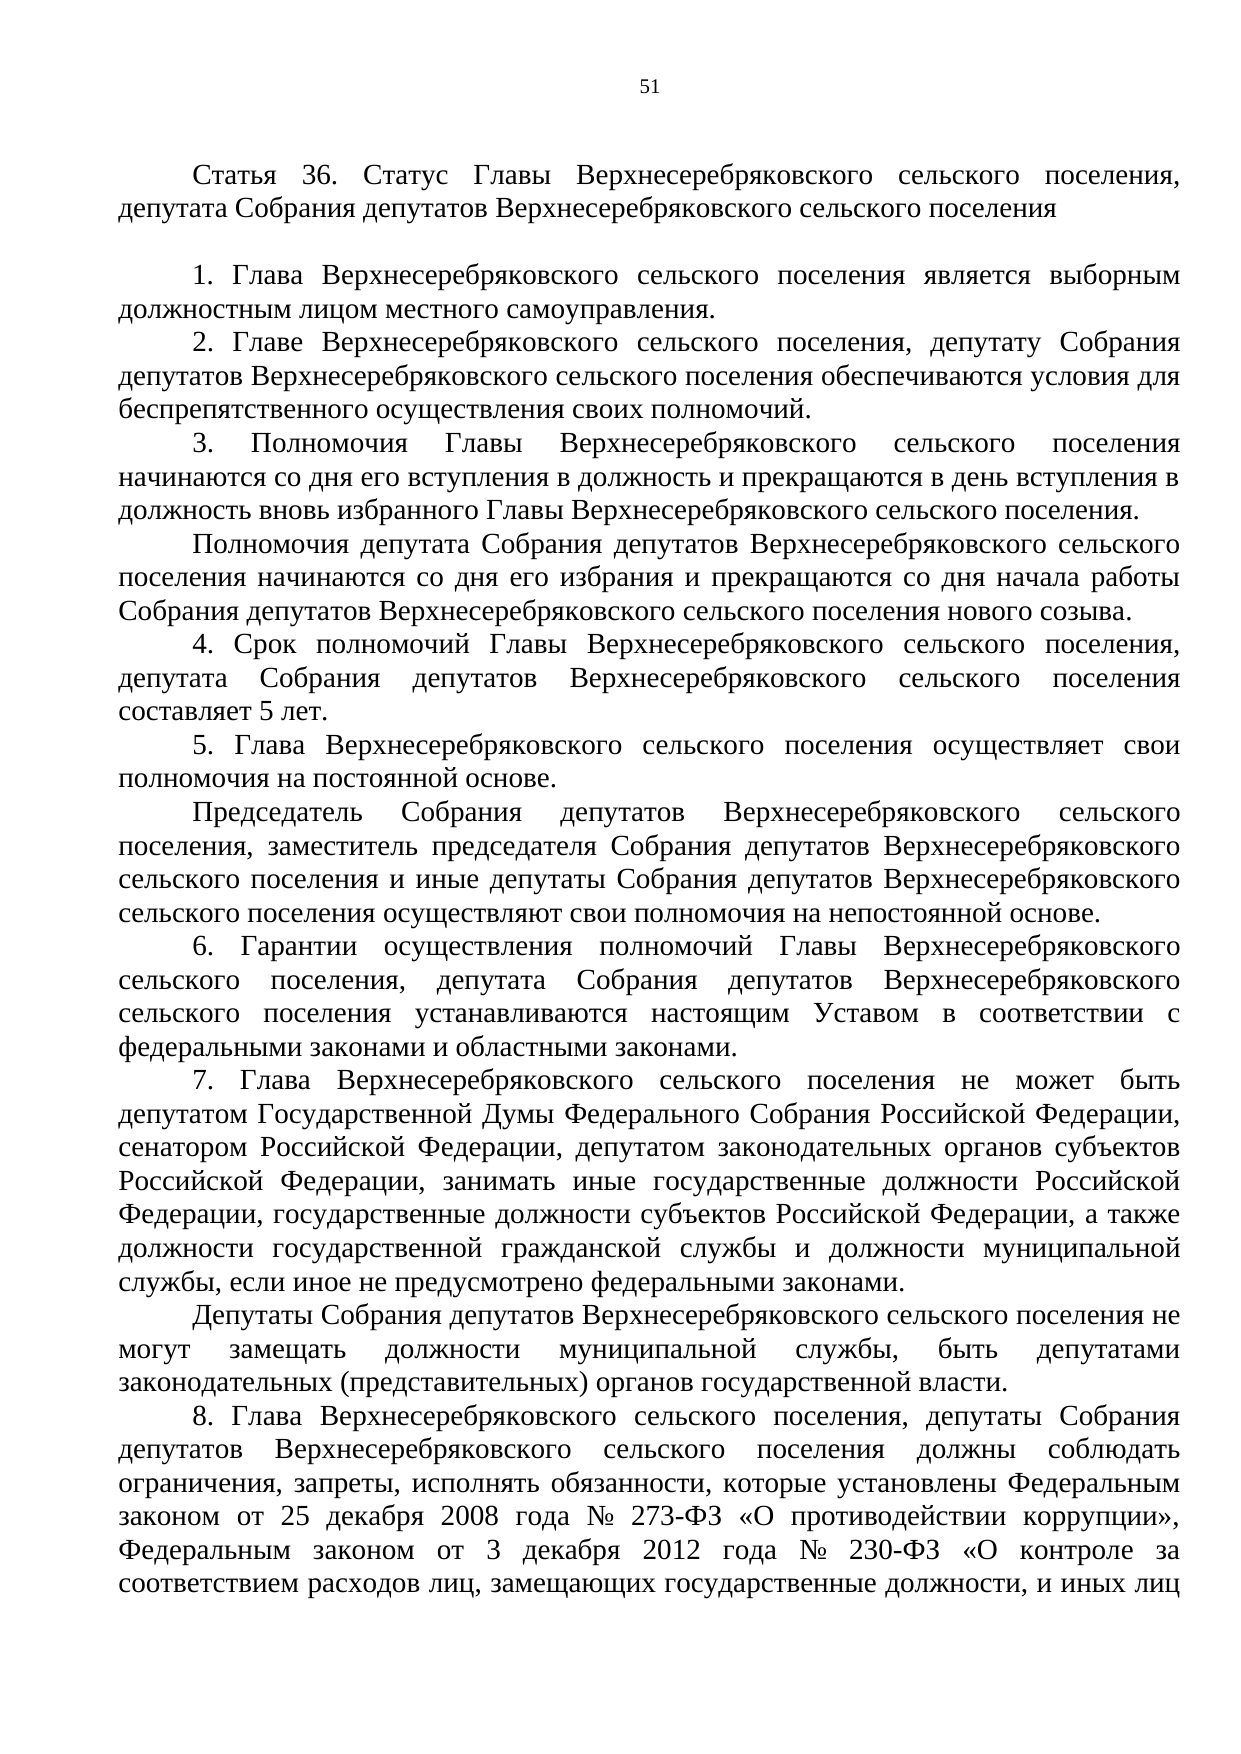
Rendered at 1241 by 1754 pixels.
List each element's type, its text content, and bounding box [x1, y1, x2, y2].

text 2. Главе Верхнесеребряковского сельского поселения, депутату Собрания депутатов Верхнесеребряковского сельского поселения обеспечиваются условия для беспрепятственного осуществления своих полномочий. [118, 324, 1181, 425]
text 6. Гарантии осуществления полномочий Главы Верхнесеребряковского сельского поселения, депутата Собрания депутатов Верхнесеребряковского сельского поселения устанавливаются настоящим Уставом в соответствии с федеральными законами и областными законами. [118, 928, 1181, 1062]
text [118, 1398, 1181, 1599]
text Председатель Собрания депутатов Верхнесеребряковского сельского поселения, заместитель председателя Собрания депутатов Верхнесеребряковского сельского поселения и иные депутаты Собрания депутатов Верхнесеребряковского сельского поселения осуществляют свои полномочия на непостоянной основе. [118, 794, 1181, 928]
text Полномочия депутата Собрания депутатов Верхнесеребряковского сельского поселения начинаются со дня его избрания и прекращаются со дня начала работы Собрания депутатов Верхнесеребряковского сельского поселения нового созыва. [118, 526, 1181, 626]
text Статья 36. Статус Главы Верхнесеребряковского сельского поселения, депутата Собрания депутатов Верхнесеребряковского сельского поселения [118, 157, 1181, 224]
text 1. Глава Верхнесеребряковского сельского поселения является выборным должностным лицом местного самоуправления. [118, 257, 1181, 324]
text 3. Полномочия Главы Верхнесеребряковского сельского поселения начинаются со дня его вступления в должность и прекращаются в день вступления в должность вновь избранного Главы Верхнесеребряковского сельского поселения. [118, 425, 1181, 526]
text 4. Срок полномочий Главы Верхнесеребряковского сельского поселения, депутата Собрания депутатов Верхнесеребряковского сельского поселения составляет 5 лет. [118, 626, 1181, 727]
text Депутаты Собрания депутатов Верхнесеребряковского сельского поселения не могут замещать должности муниципальной службы, быть депутатами законодательных (представительных) органов государственной власти. [118, 1297, 1181, 1398]
text 7. Глава Верхнесеребряковского сельского поселения не может быть депутатом Государственной Думы Федерального Собрания Российской Федерации, сенатором Российской Федерации, депутатом законодательных органов субъектов Российской Федерации, занимать иные государственные должности Российской Федерации, государственные должности субъектов Российской Федерации, а также должности государственной гражданской службы и должности муниципальной службы, если иное не предусмотрено федеральными законами. [118, 1062, 1181, 1297]
text 5. Глава Верхнесеребряковского сельского поселения осуществляет свои полномочия на постоянной основе. [118, 727, 1181, 794]
